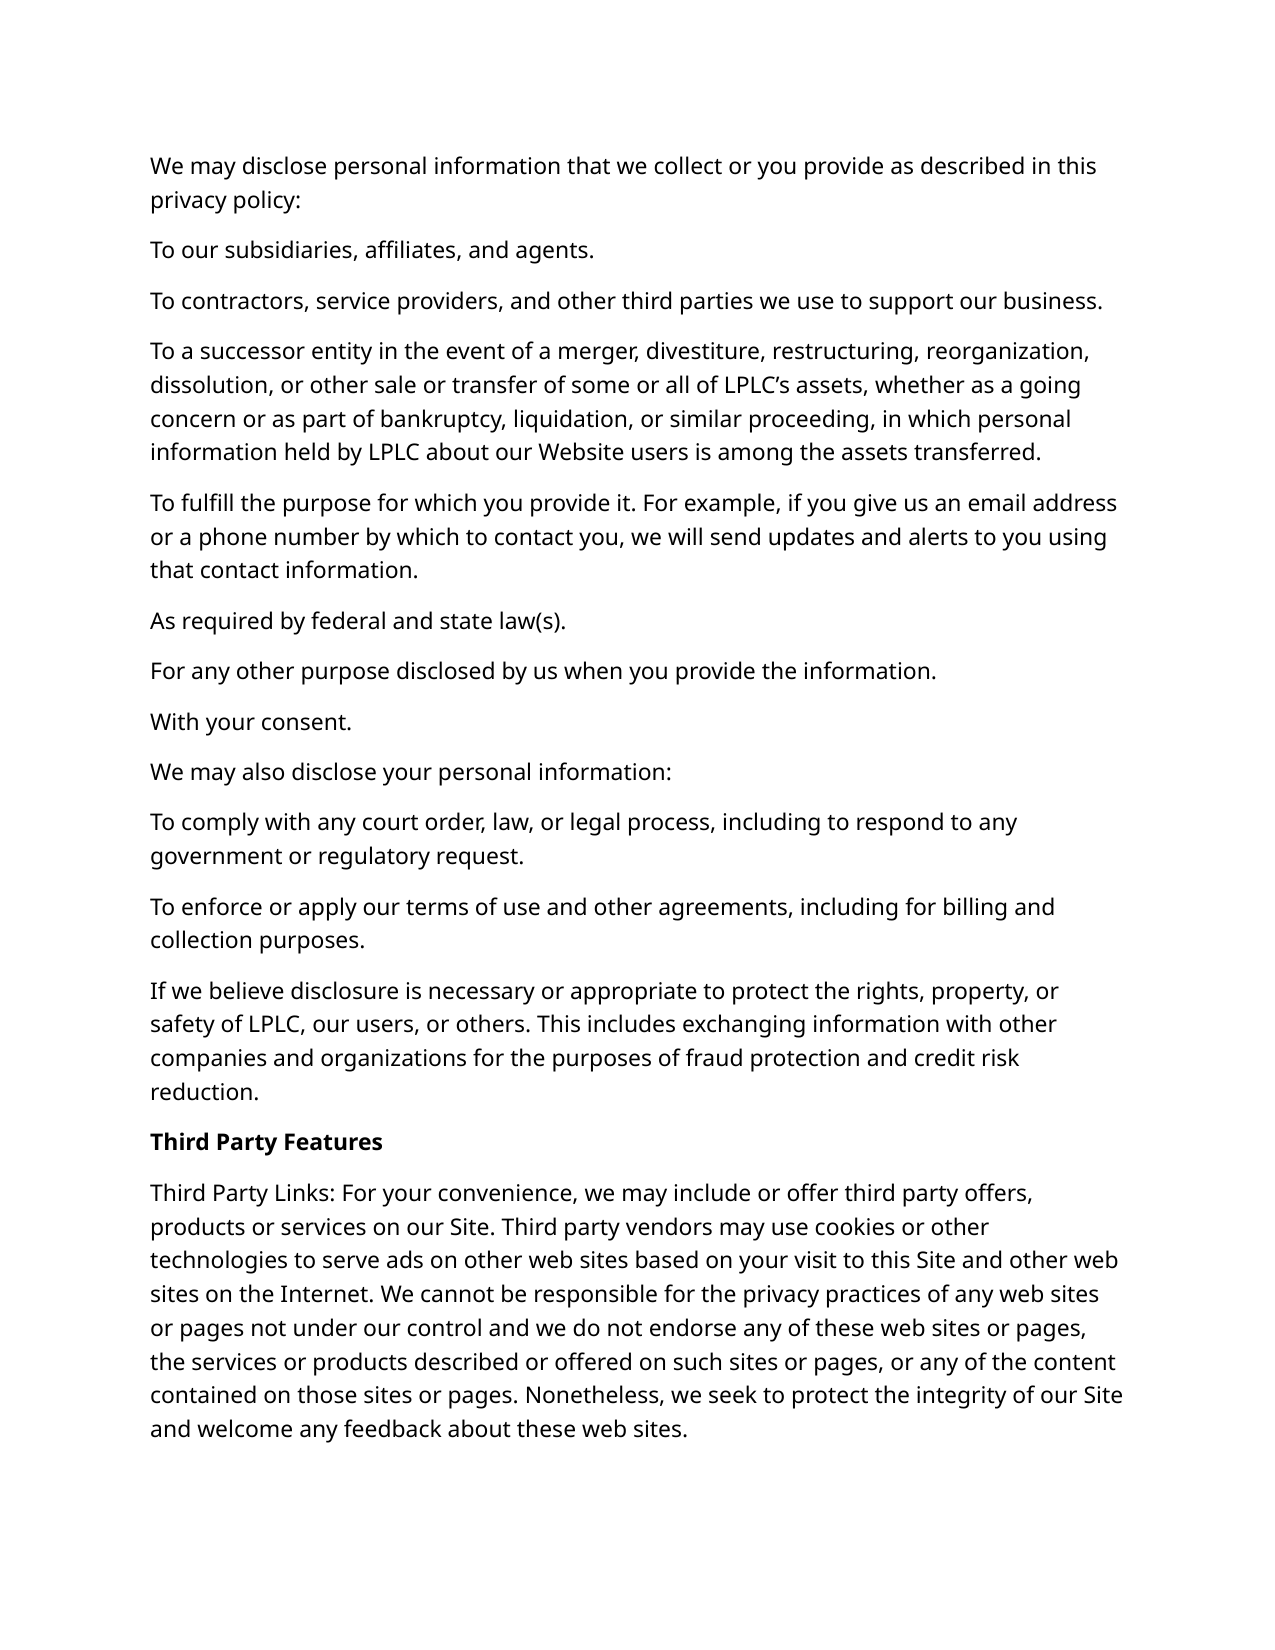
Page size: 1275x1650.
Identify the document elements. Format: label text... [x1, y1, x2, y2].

text Third Party Features [150, 1126, 1125, 1157]
text To comply with any court order, law, or legal process, including to respond to any government or regulatory request. [150, 806, 1125, 871]
text With your consent. [150, 705, 1125, 737]
text To a successor entity in the event of a merger, divestiture, restructuring, reorganization, dissolution, or other sale or transfer of some or all of LPLC’s assets, whether as a going concern or as part of bankruptcy, liquidation, or similar proceeding, in which personal information held by LPLC about our Website users is among the assets transferred. [150, 335, 1125, 467]
text We may disclose personal information that we collect or you provide as described in this privacy policy: [150, 150, 1125, 215]
text As required by federal and state law(s). [150, 604, 1125, 636]
text If we believe disclosure is necessary or appropriate to protect the rights, property, or safety of LPLC, our users, or others. This includes exchanging information with other companies and organizations for the purposes of fraud protection and credit risk reduction. [150, 974, 1125, 1107]
text To fulfill the purpose for which you provide it. For example, if you give us an email address or a phone number by which to contact you, we will send updates and alerts to you using that contact information. [150, 487, 1125, 585]
text To contractors, service providers, and other third parties we use to support our business. [150, 284, 1125, 316]
text We may also disclose your personal information: [150, 756, 1125, 787]
text To enforce or apply our terms of use and other agreements, including for billing and collection purposes. [150, 890, 1125, 955]
text For any other purpose disclosed by us when you provide the information. [150, 655, 1125, 686]
text Third Party Links: For your convenience, we may include or offer third party offers, products or services on our Site. Third party vendors may use cookies or other technologies to serve ads on other web sites based on your visit to this Site and other web sites on the Internet. We cannot be responsible for the privacy practices of any web sites or pages not under our control and we do not endorse any of these web sites or pages, the services or products described or offered on such sites or pages, or any of the content contained on those sites or pages. Nonetheless, we seek to protect the integrity of our Site and welcome any feedback about these web sites. [150, 1177, 1125, 1444]
text To our subsidiaries, affiliates, and agents. [150, 234, 1125, 265]
